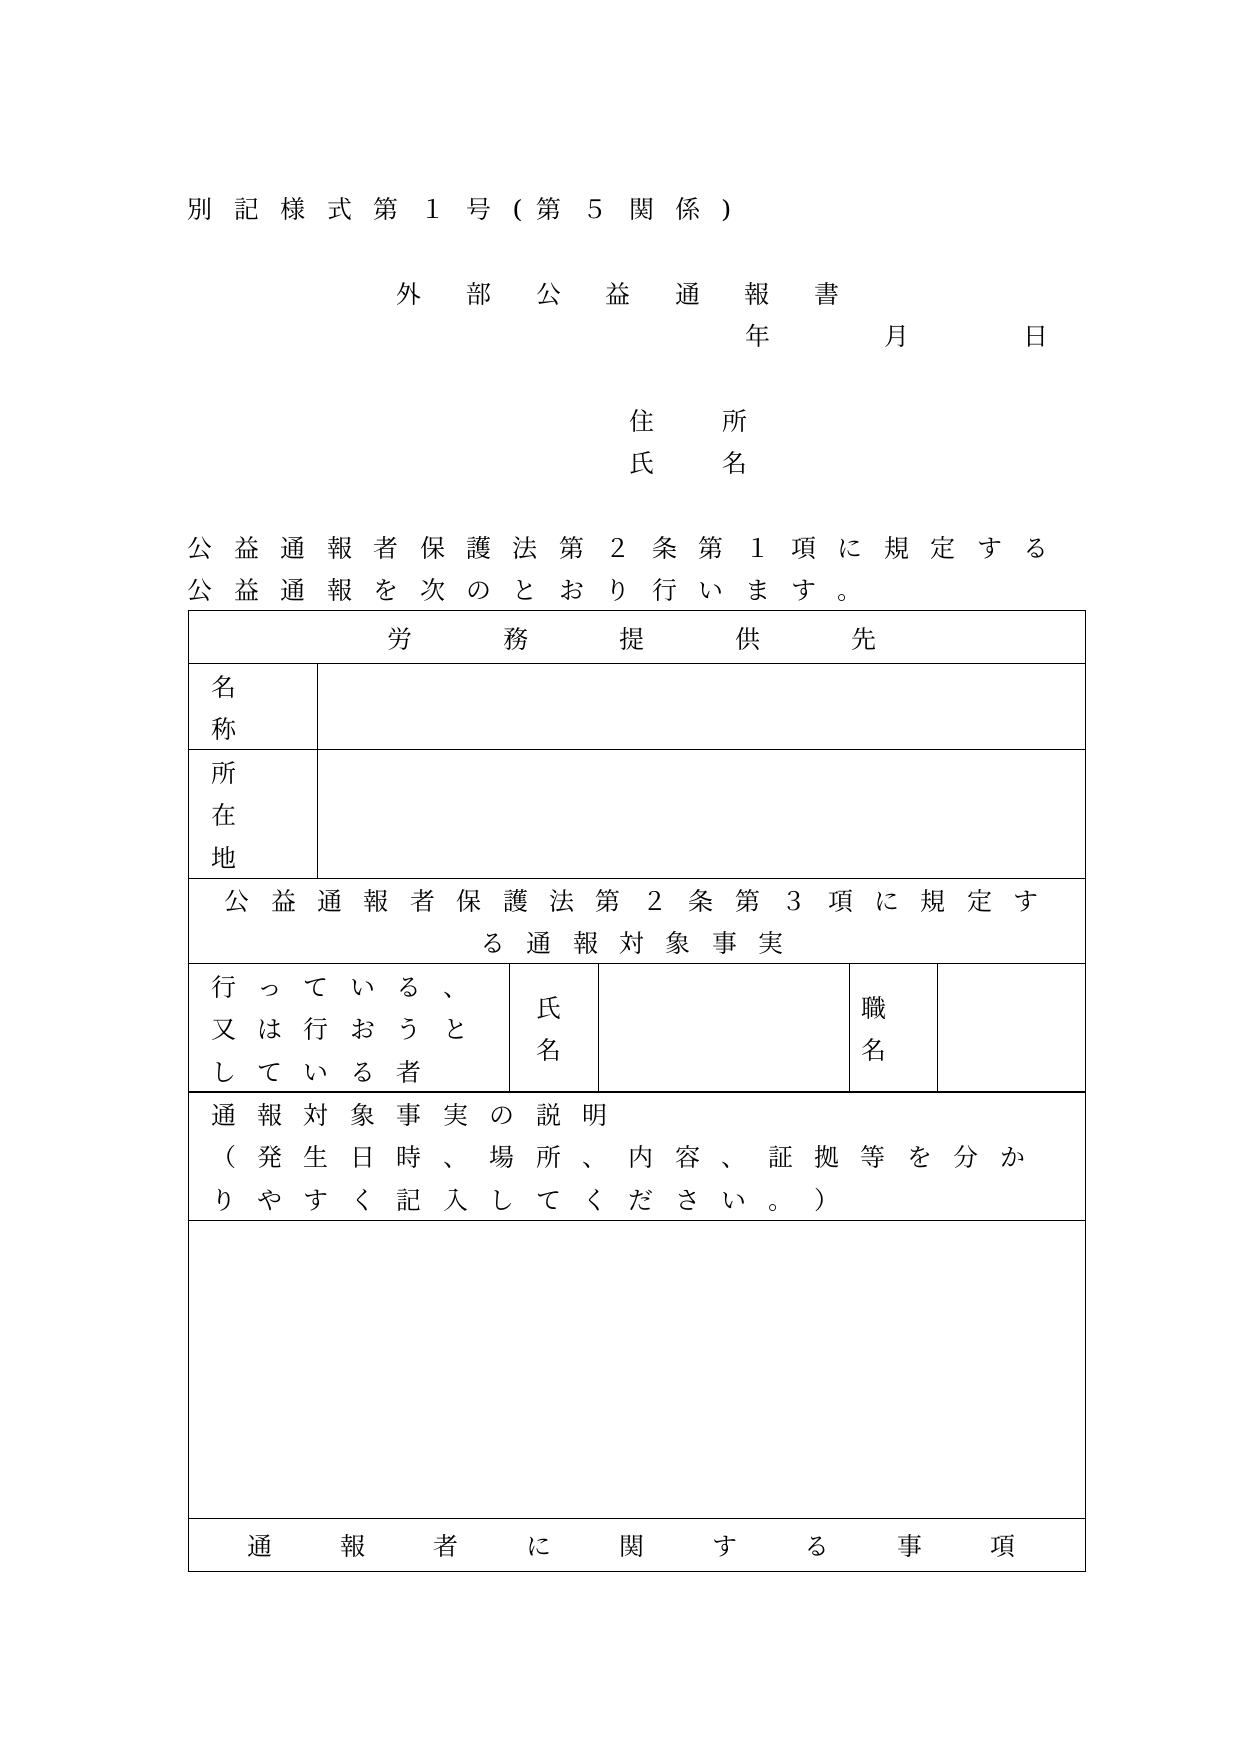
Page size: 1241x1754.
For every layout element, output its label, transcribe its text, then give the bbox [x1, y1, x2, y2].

table_cell [938, 964, 1085, 1091]
table_cell 公益通報者保護法第２条第３項に規定する通報対象事実 [189, 879, 1085, 963]
table_header 労 務 提 供 先 [189, 611, 1085, 663]
table_cell 名 称 [189, 664, 317, 749]
table_cell 行っている、又は行おうとしている者 [189, 964, 509, 1091]
table_cell [318, 664, 1085, 749]
table_cell [318, 750, 1085, 877]
text 氏 名 [188, 441, 1070, 483]
table_cell 氏名 [510, 964, 598, 1091]
text 住 所 [188, 398, 1070, 441]
table_cell 通 報 者 に 関 す る 事 項 [189, 1519, 1085, 1571]
text 別記様式第１号(第５関係) [188, 186, 1070, 229]
text 年 月 日 [188, 313, 1070, 356]
table_cell [599, 964, 849, 1091]
table_cell 所 在 地 [189, 750, 317, 877]
text 公益通報者保護法第２条第１項に規定する公益通報を次のとおり行います。 [188, 525, 1070, 610]
table_cell [189, 1221, 1085, 1517]
table_cell 通報対象事実の説明 （発生日時、場所、内容、証拠等を分かりやすく記入してください。） [189, 1093, 1085, 1220]
text 外 部 公 益 通 報 書 [188, 271, 1070, 313]
table_cell 職名 [850, 964, 937, 1091]
